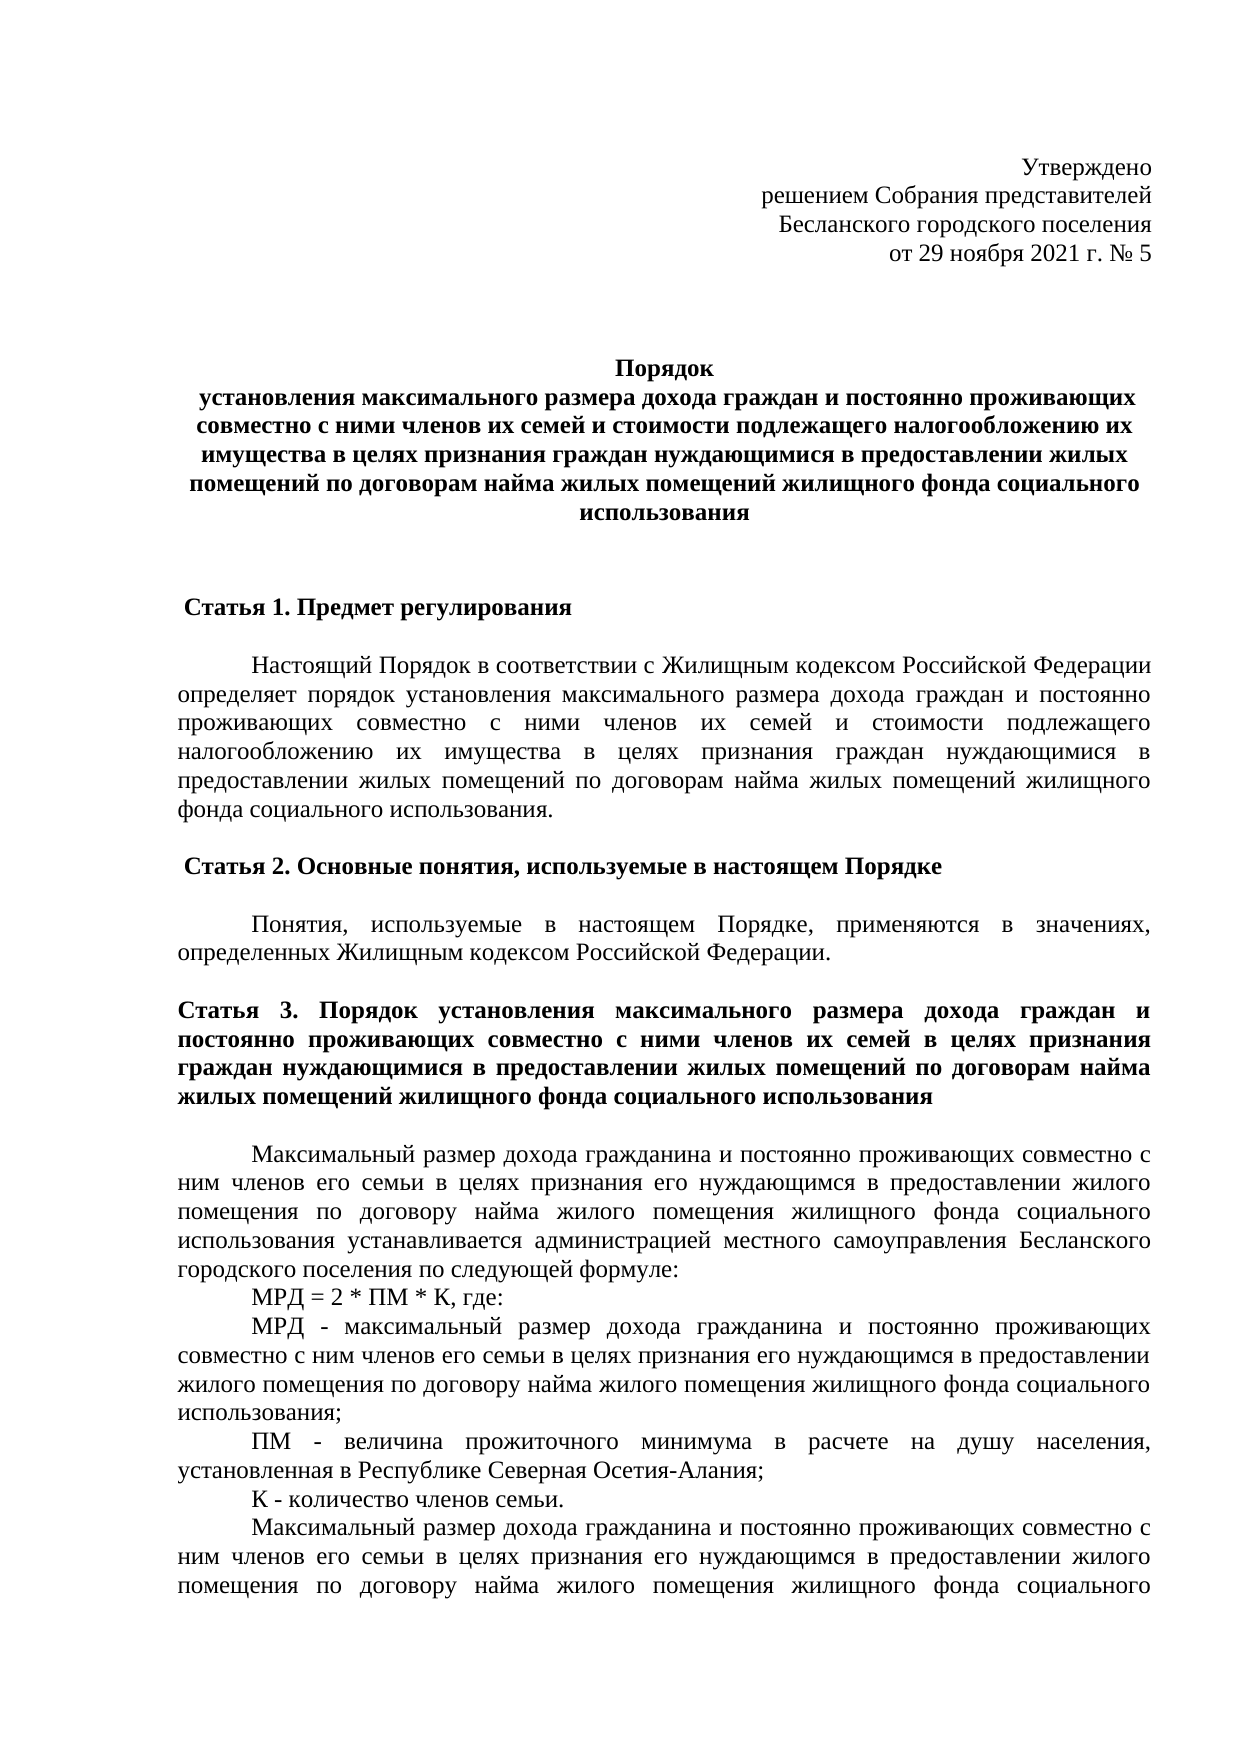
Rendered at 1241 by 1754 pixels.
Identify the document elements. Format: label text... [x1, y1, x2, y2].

text установления максимального размера дохода граждан и постоянно проживающих совместно с ними членов их семей и стоимости подлежащего налогообложению их имущества в целях признания граждан нуждающимися в предоставлении жилых помещений по договорам найма жилых помещений жилищного фонда социального использования [177, 382, 1152, 525]
text Настоящий Порядок в соответствии с Жилищным кодексом Российской Федерации определяет порядок установления максимального размера дохода граждан и постоянно проживающих совместно с ними членов их семей и стоимости подлежащего налогообложению их имущества в целях признания граждан нуждающимися в предоставлении жилых помещений по договорам найма жилых помещений жилищного фонда социального использования. [177, 650, 1152, 822]
text Порядок [177, 353, 1152, 382]
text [177, 1512, 1152, 1599]
text Статья 3. Порядок установления максимального размера дохода граждан и постоянно проживающих совместно с ними членов их семей в целях признания граждан нуждающимися в предоставлении жилых помещений по договорам найма жилых помещений жилищного фонда социального использования [177, 995, 1152, 1110]
text Статья 2. Основные понятия, используемые в настоящем Порядке [177, 851, 1152, 880]
text от 29 ноября 2021 г. № 5 [177, 238, 1152, 267]
text К - количество членов семьи. [177, 1484, 1152, 1512]
text Статья 1. Предмет регулирования [177, 592, 1152, 621]
text Утверждено [177, 152, 1152, 180]
text МРД = 2 * ПМ * К, где: [177, 1282, 1152, 1311]
text Бесланского городского поселения [177, 209, 1152, 238]
text Максимальный размер дохода гражданина и постоянно проживающих совместно с ним членов его семьи в целях признания его нуждающимся в предоставлении жилого помещения по договору найма жилого помещения жилищного фонда социального использования устанавливается администрацией местного самоуправления Бесланского городского поселения по следующей формуле: [177, 1139, 1152, 1282]
text МРД - максимальный размер дохода гражданина и постоянно проживающих совместно с ним членов его семьи в целях признания его нуждающимся в предоставлении жилого помещения по договору найма жилого помещения жилищного фонда социального использования; [177, 1311, 1152, 1426]
text решением Собрания представителей [177, 180, 1152, 209]
text ПМ - величина прожиточного минимума в расчете на душу населения, установленная в Республике Северная Осетия-Алания; [177, 1426, 1152, 1484]
text Понятия, используемые в настоящем Порядке, применяются в значениях, определенных Жилищным кодексом Российской Федерации. [177, 909, 1152, 966]
